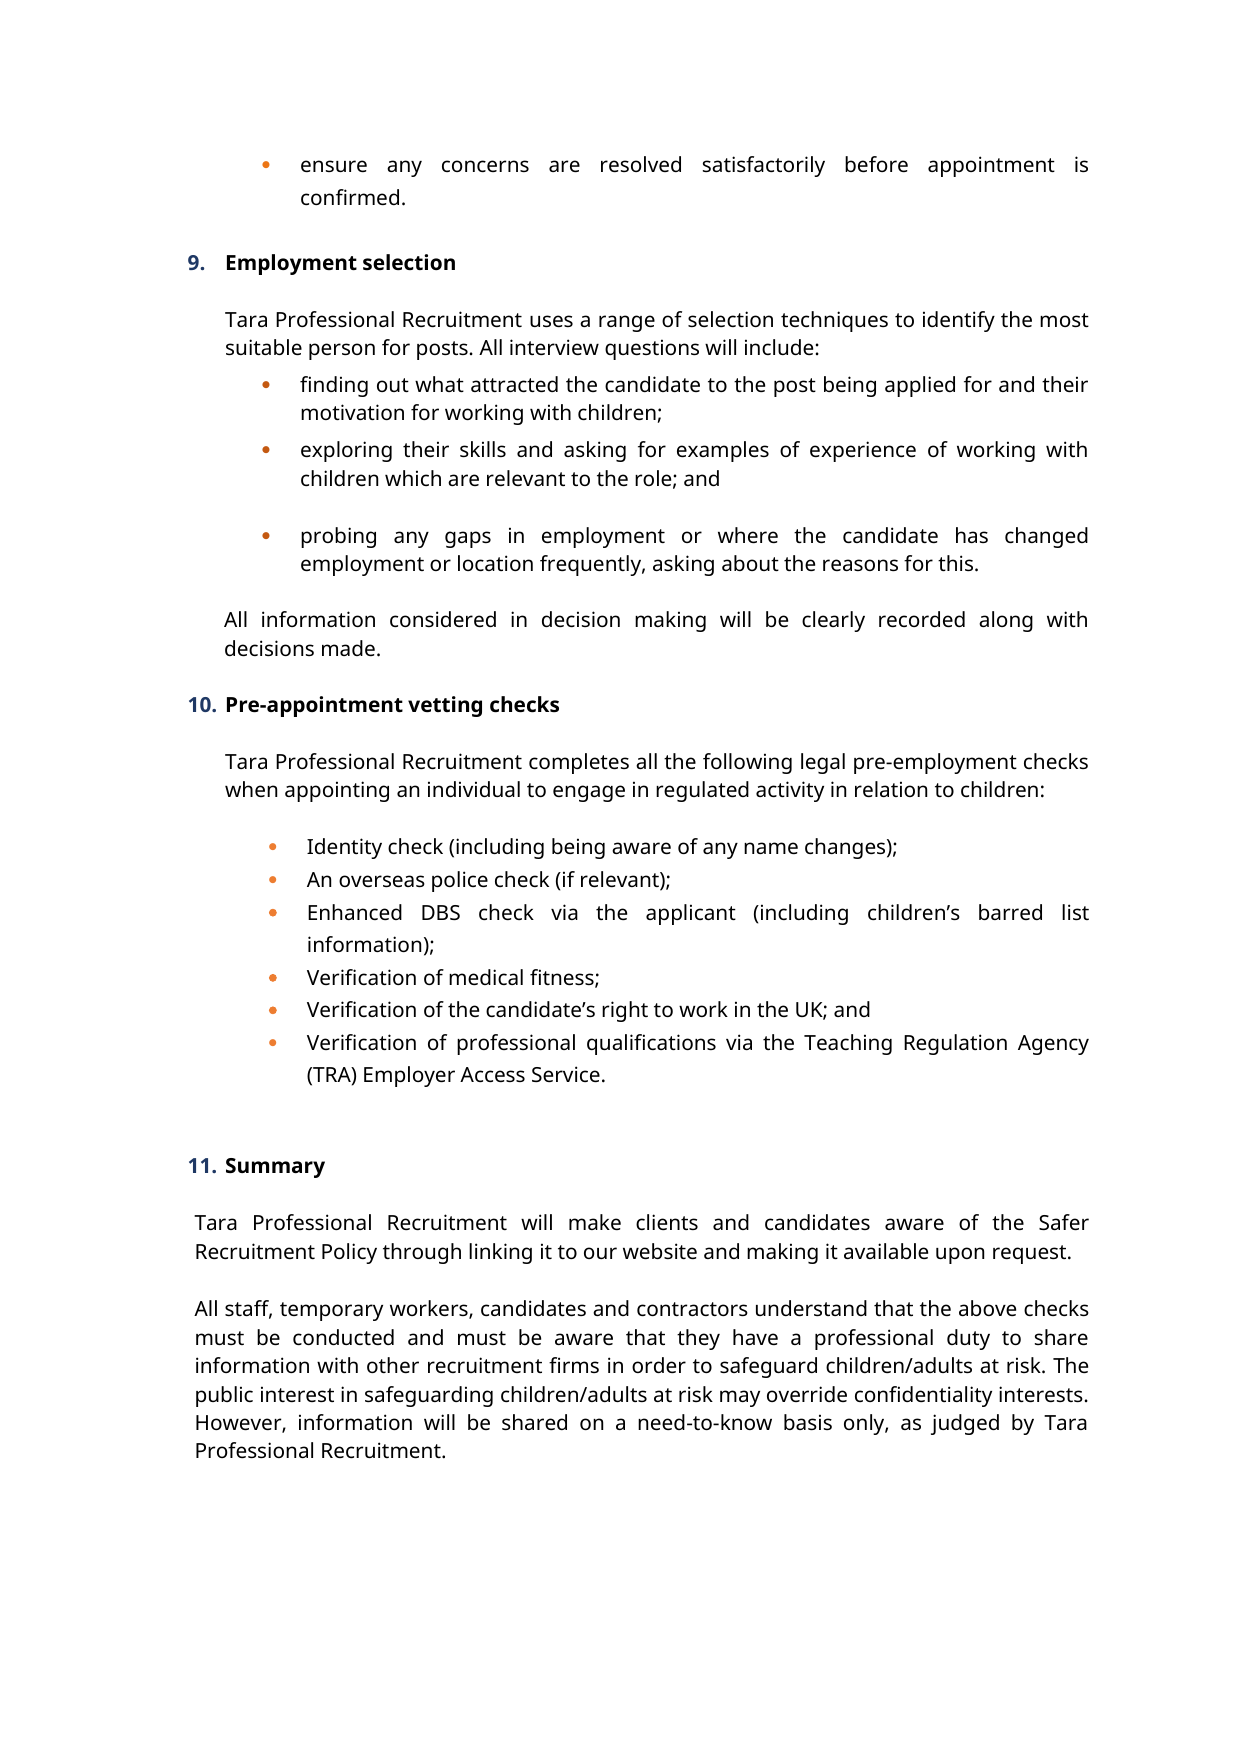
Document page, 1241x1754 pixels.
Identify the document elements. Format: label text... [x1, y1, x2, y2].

list Summary [187, 1151, 1090, 1179]
list Verification of professional qualifications via the Teaching Regulation Agency (TRA) Employer Access Service. [269, 1028, 1090, 1089]
list ensure any concerns are resolved satisfactorily before appointment is confirmed. [262, 150, 1090, 211]
list Tara Professional Recruitment uses a range of selection techniques to identify the most suitable person for posts. All interview questions will include: [225, 305, 1090, 362]
list Verification of medical fitness; [269, 963, 1090, 991]
text Tara Professional Recruitment will make clients and candidates aware of the Safer Recruitment Policy through linking it to our website and making it available upon request. [194, 1208, 1090, 1265]
text All information considered in decision making will be clearly recorded along with decisions made. [224, 606, 1090, 662]
text All staff, temporary workers, candidates and contractors understand that the above checks must be conducted and must be aware that they have a professional duty to share information with other recruitment firms in order to safeguard children/adults at risk. The public interest in safeguarding children/adults at risk may override confidentiality interests. However, information will be shared on a need-to-know basis only, as judged by Tara Professional Recruitment. [194, 1294, 1090, 1465]
list An overseas police check (if relevant); [269, 865, 1090, 893]
list Verification of the candidate’s right to work in the UK; and [269, 995, 1090, 1024]
list probing any gaps in employment or where the candidate has changed employment or location frequently, asking about the reasons for this. [262, 521, 1090, 578]
list Identity check (including being aware of any name changes); [269, 832, 1090, 861]
list exploring their skills and asking for examples of experience of working with children which are relevant to the role; and [262, 436, 1090, 492]
list Enhanced DBS check via the applicant (including children’s barred list information); [269, 898, 1090, 959]
list Pre-appointment vetting checks [187, 690, 1090, 719]
list Tara Professional Recruitment completes all the following legal pre-employment checks when appointing an individual to engage in regulated activity in relation to children: [225, 747, 1090, 804]
list finding out what attracted the candidate to the post being applied for and their motivation for working with children; [262, 370, 1090, 427]
list Employment selection [187, 248, 1090, 276]
